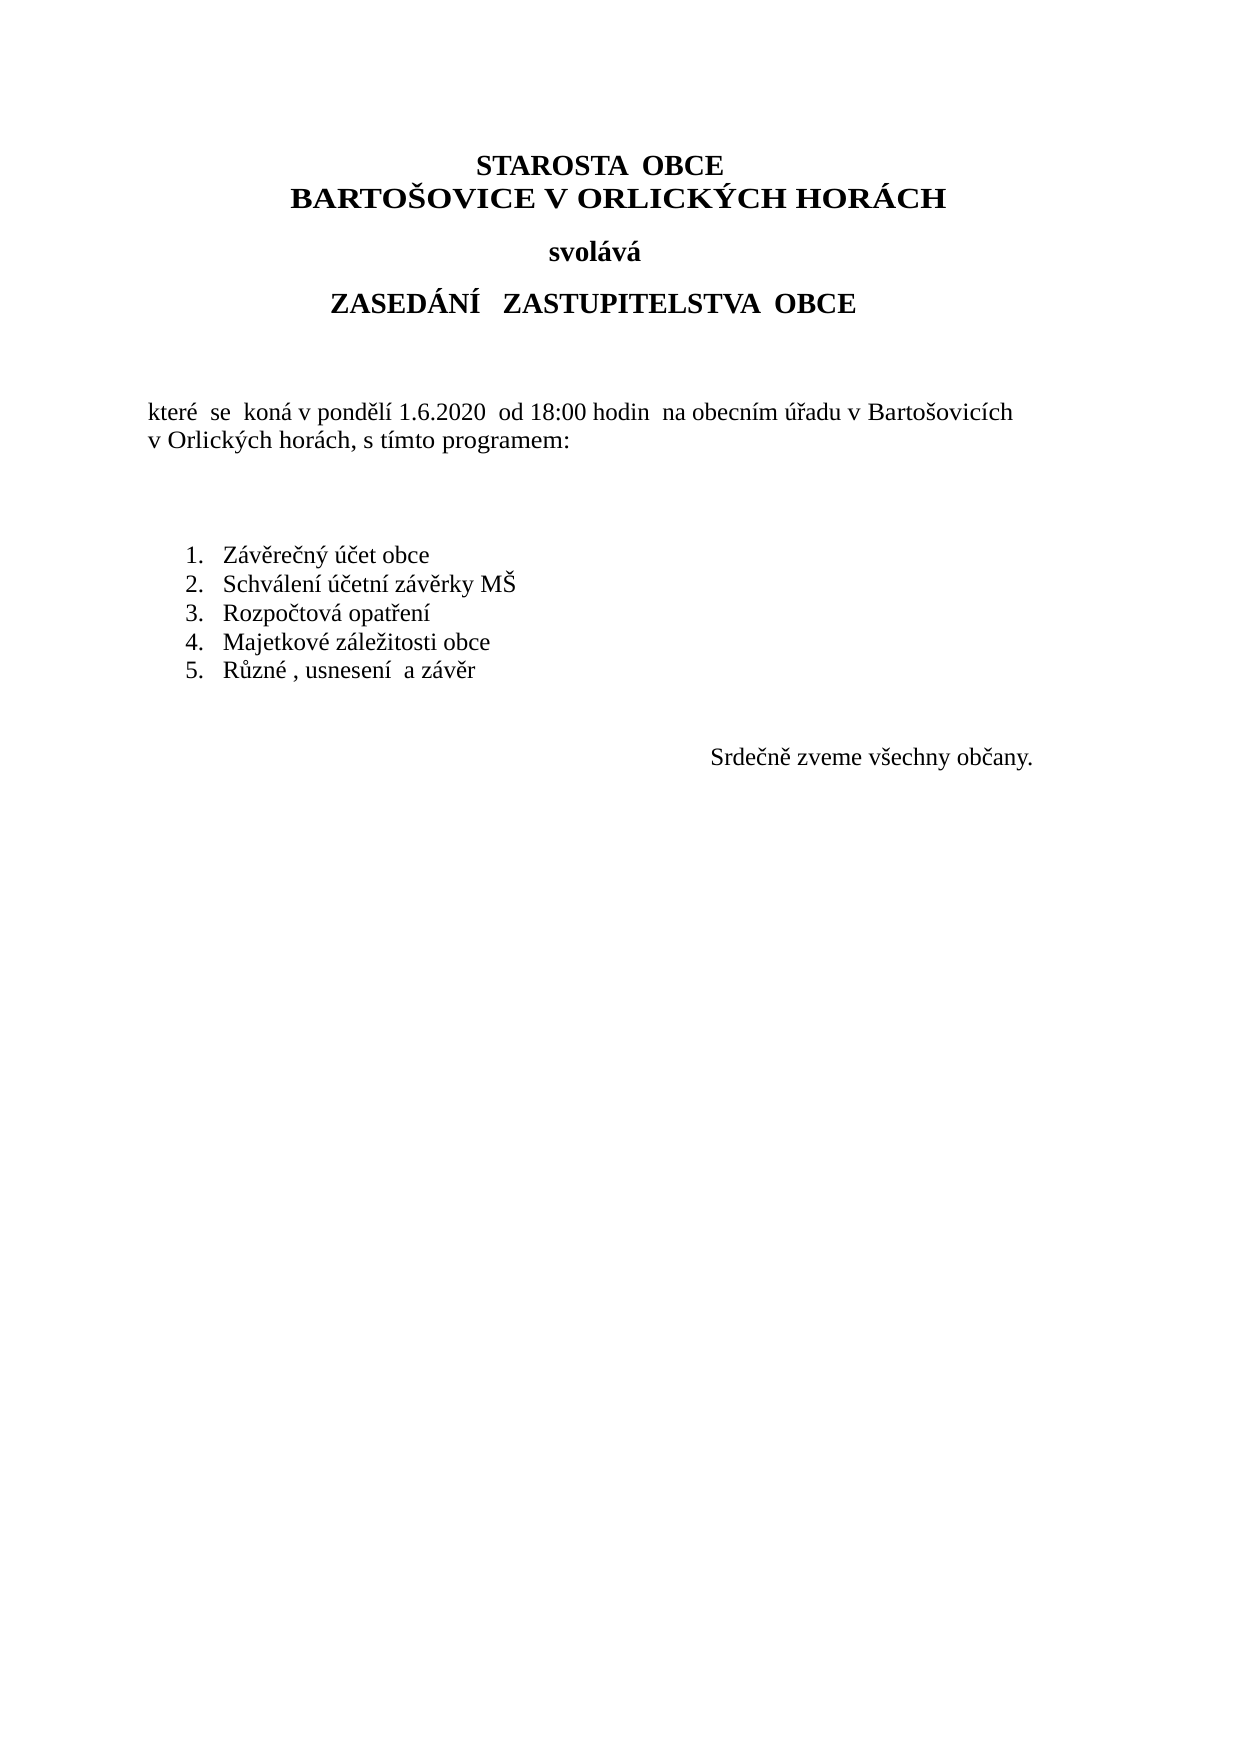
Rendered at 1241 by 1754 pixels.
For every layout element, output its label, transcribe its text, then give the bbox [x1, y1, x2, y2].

list Schválení účetní závěrky MŠ [185, 569, 1093, 598]
subtitle svolává [148, 234, 1093, 267]
subtitle ZASEDÁNÍ ZASTUPITELSTVA OBCE [148, 287, 1093, 320]
subtitle které se koná v pondělí 1.6.2020 od 18:00 hodin na obecním úřadu v Bartošovicích v Orlických horách, s tímto programem: [148, 397, 1093, 454]
subtitle BARTOŠOVICE V ORLICKÝCH HORÁCH [148, 181, 1093, 215]
list Rozpočtová opatření [185, 598, 1093, 627]
subtitle Srdečně zveme všechny občany. [148, 742, 1093, 771]
list Různé , usnesení a závěr [185, 656, 1093, 684]
list Závěrečný účet obce [185, 541, 1093, 569]
subtitle STAROSTA OBCE [148, 148, 1093, 181]
list Majetkové záležitosti obce [185, 627, 1093, 656]
